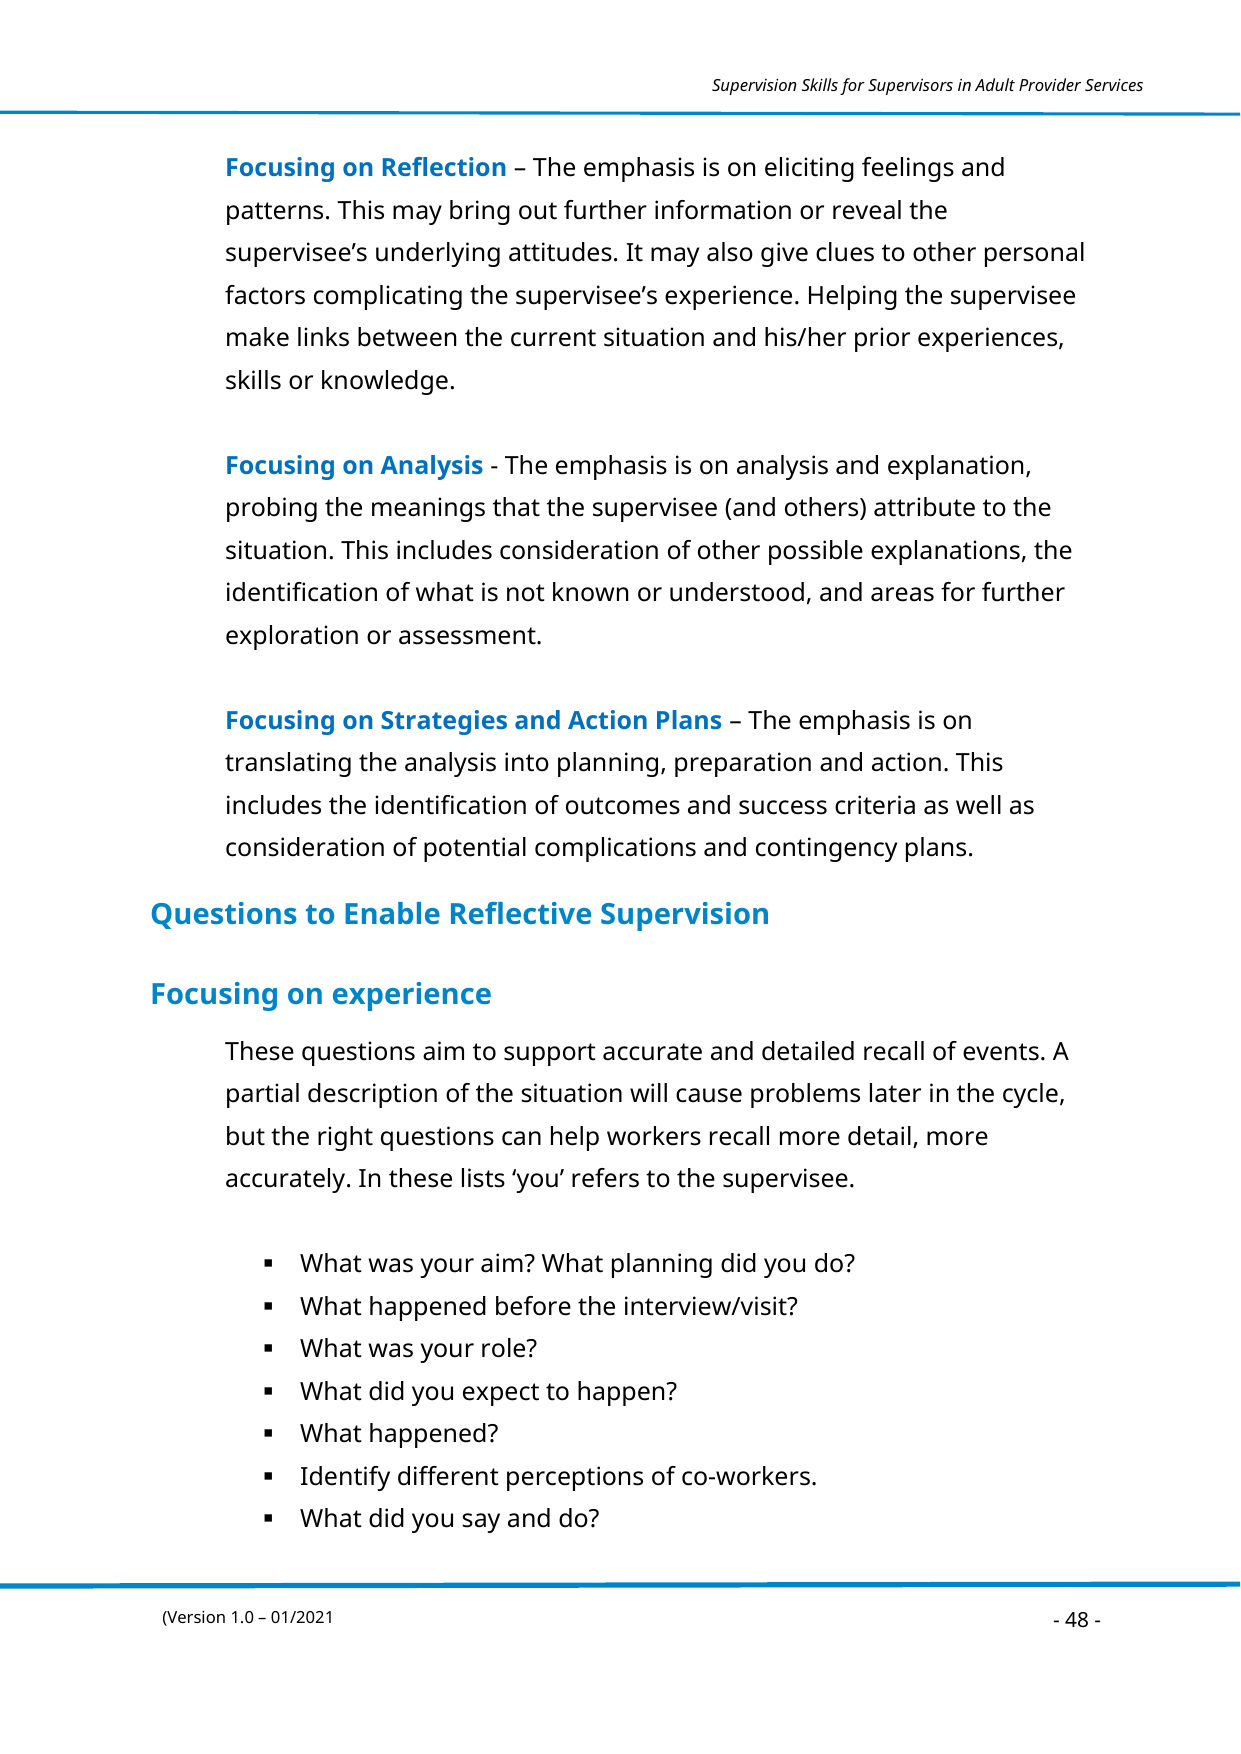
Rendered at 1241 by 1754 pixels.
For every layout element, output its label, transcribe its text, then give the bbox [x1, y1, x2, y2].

list Identify different perceptions of co-workers. [262, 1458, 1090, 1492]
text Focusing on Analysis - The emphasis is on analysis and explanation, probing the meanings that the supervisee (and others) attribute to the situation. This includes consideration of other possible explanations, the identification of what is not known or understood, and areas for further exploration or assessment. [225, 447, 1090, 652]
list What did you expect to happen? [262, 1373, 1090, 1407]
text Focusing on Reflection – The emphasis is on eliciting feelings and patterns. This may bring out further information or reveal the supervisee’s underlying attitudes. It may also give clues to other personal factors complicating the supervisee’s experience. Helping the supervisee make links between the current situation and his/her prior experiences, skills or knowledge. [225, 150, 1090, 397]
text Focusing on Strategies and Action Plans – The emphasis is on translating the analysis into planning, preparation and action. This includes the identification of outcomes and success criteria as well as consideration of potential complications and contingency plans. [225, 702, 1090, 864]
subtitle Questions to Enable Reflective Supervision [150, 893, 1090, 933]
list What was your role? [262, 1331, 1090, 1365]
list What happened? [262, 1416, 1090, 1450]
text These questions aim to support accurate and detailed recall of events. A partial description of the situation will cause problems later in the cycle, but the right questions can help workers recall more detail, more accurately. In these lists ‘you’ refers to the supervisee. [225, 1033, 1090, 1195]
list What did you say and do? [262, 1501, 1090, 1535]
list What was your aim? What planning did you do? [262, 1246, 1090, 1280]
subtitle Focusing on experience [150, 974, 1090, 1013]
list What happened before the interview/visit? [262, 1288, 1090, 1322]
